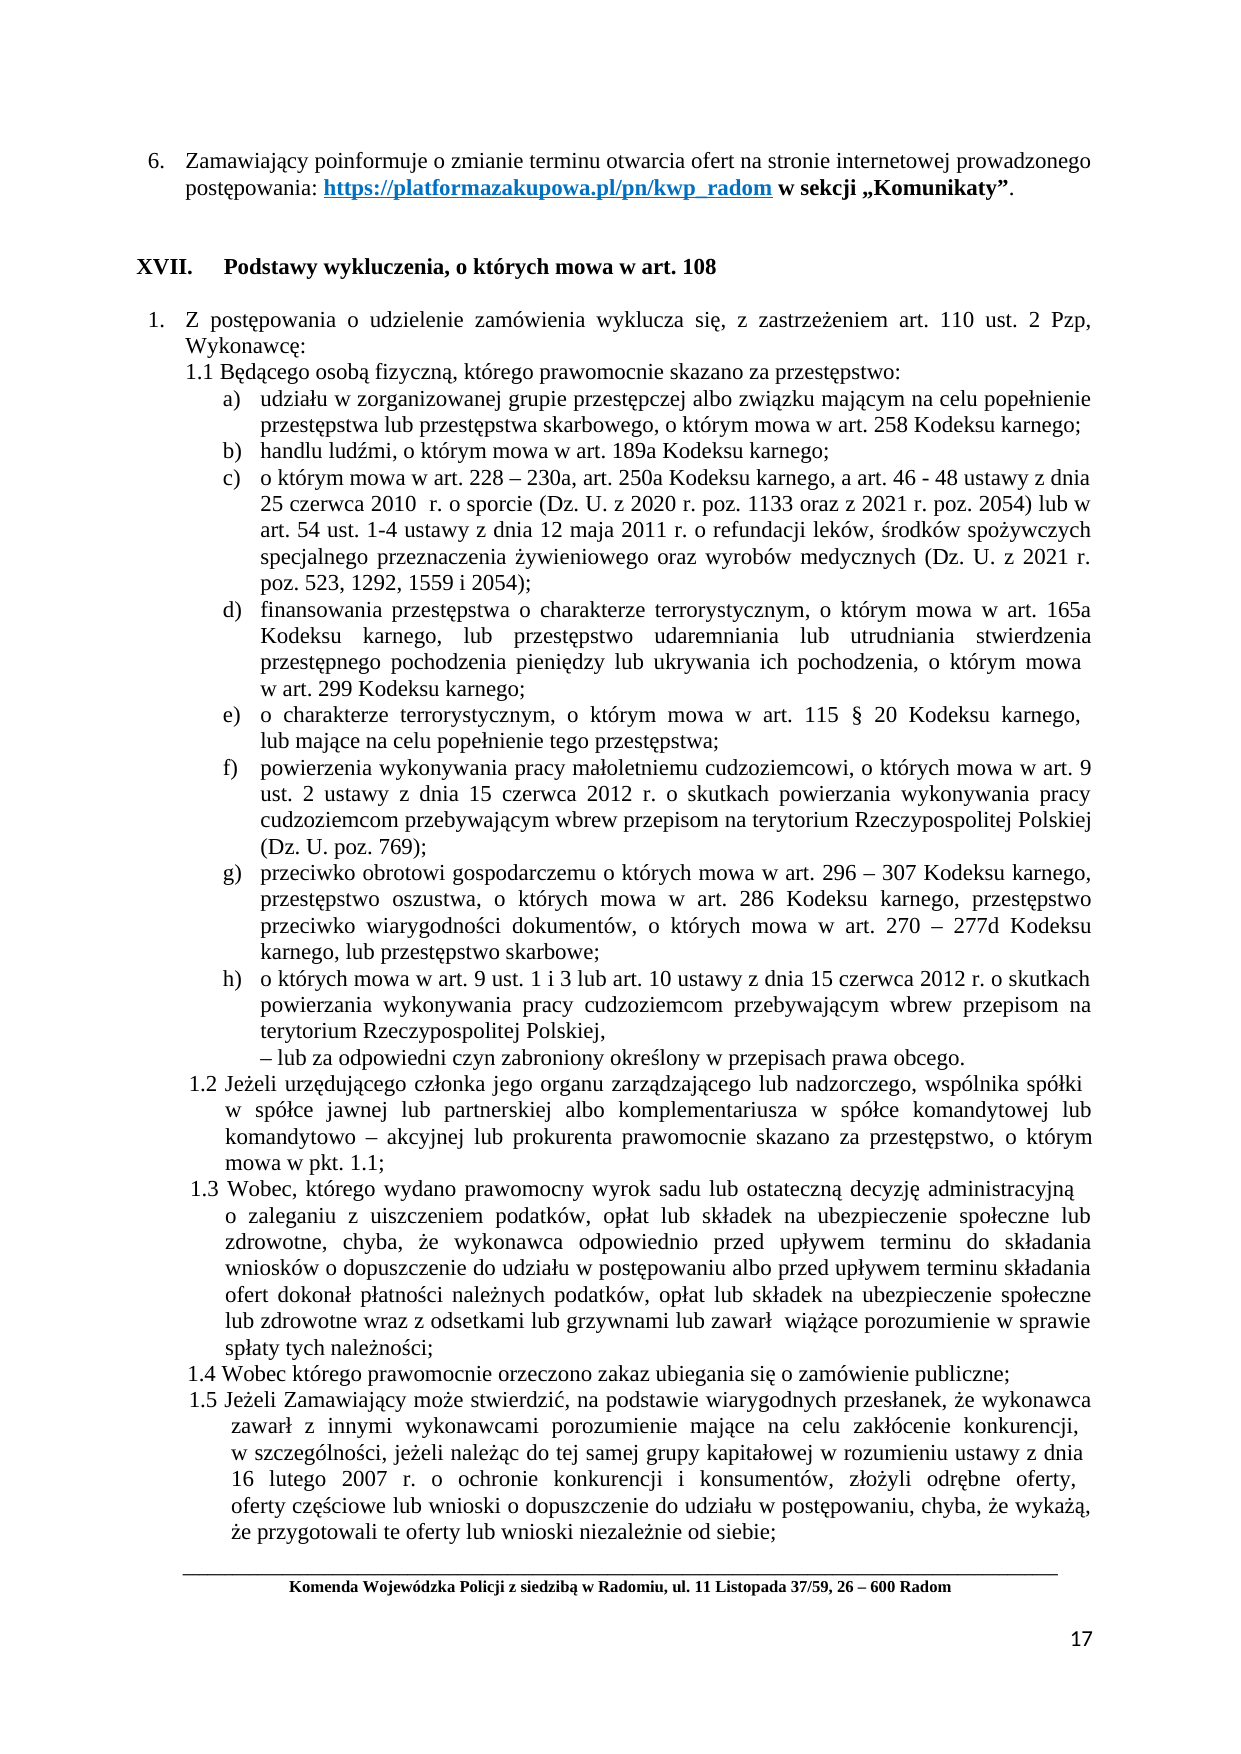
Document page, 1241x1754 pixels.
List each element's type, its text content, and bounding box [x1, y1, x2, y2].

text 1.3 Wobec, którego wydano prawomocny wyrok sadu lub ostateczną decyzję administracyjną o zaleganiu z uiszczeniem podatków, opłat lub składek na ubezpieczenie społeczne lub zdrowotne, chyba, że wykonawca odpowiednio przed upływem terminu do składania wniosków o dopuszczenie do udziału w postępowaniu albo przed upływem terminu składania ofert dokonał płatności należnych podatków, opłat lub składek na ubezpieczenie społeczne lub zdrowotne wraz z odsetkami lub grzywnami lub zawarł wiążące porozumienie w sprawie spłaty tych należności; [190, 1175, 1093, 1360]
list udziału w zorganizowanej grupie przestępczej albo związku mającym na celu popełnienie przestępstwa lub przestępstwa skarbowego, o którym mowa w art. 258 Kodeksu karnego; [223, 385, 1093, 437]
text 1.1 Będącego osobą fizyczną, którego prawomocnie skazano za przestępstwo: [185, 358, 1093, 385]
list handlu ludźmi, o którym mowa w art. 189a Kodeksu karnego; [223, 437, 1093, 464]
list Podstawy wykluczenia, o których mowa w art. 108 [193, 253, 1093, 279]
list powierzenia wykonywania pracy małoletniemu cudzoziemcowi, o których mowa w art. 9 ust. 2 ustawy z dnia 15 czerwca 2012 r. o skutkach powierzania wykonywania pracy cudzoziemcom przebywającym wbrew przepisom na terytorium Rzeczypospolitej Polskiej (Dz. U. poz. 769); [223, 754, 1093, 859]
text 1.4 Wobec którego prawomocnie orzeczono zakaz ubiegania się o zamówienie publiczne; [187, 1360, 1093, 1386]
list o którym mowa w art. 228 – 230a, art. 250a Kodeksu karnego, a art. 46 - 48 ustawy z dnia 25 czerwca 2010 r. o sporcie (Dz. U. z 2020 r. poz. 1133 oraz z 2021 r. poz. 2054) lub w art. 54 ust. 1-4 ustawy z dnia 12 maja 2011 r. o refundacji leków, środków spożywczych specjalnego przeznaczenia żywieniowego oraz wyrobów medycznych (Dz. U. z 2021 r. poz. 523, 1292, 1559 i 2054); [223, 464, 1093, 596]
list przeciwko obrotowi gospodarczemu o których mowa w art. 296 – 307 Kodeksu karnego, przestępstwo oszustwa, o których mowa w art. 286 Kodeksu karnego, przestępstwo przeciwko wiarygodności dokumentów, o których mowa w art. 270 – 277d Kodeksu karnego, lub przestępstwo skarbowe; [223, 859, 1093, 964]
text 1.5 Jeżeli Zamawiający może stwierdzić, na podstawie wiarygodnych przesłanek, że wykonawca zawarł z innymi wykonawcami porozumienie mające na celu zakłócenie konkurencji, w szczególności, jeżeli należąc do tej samej grupy kapitałowej w rozumieniu ustawy z dnia 16 lutego 2007 r. o ochronie konkurencji i konsumentów, złożyli odrębne oferty, oferty częściowe lub wnioski o dopuszczenie do udziału w postępowaniu, chyba, że wykażą, że przygotowali te oferty lub wnioski niezależnie od siebie; [188, 1386, 1093, 1544]
text 1.2 Jeżeli urzędującego członka jego organu zarządzającego lub nadzorczego, wspólnika spółki w spółce jawnej lub partnerskiej albo komplementariusza w spółce komandytowej lub komandytowo – akcyjnej lub prokurenta prawomocnie skazano za przestępstwo, o którym mowa w pkt. 1.1; [188, 1070, 1093, 1175]
list o charakterze terrorystycznym, o którym mowa w art. 115 § 20 Kodeksu karnego, lub mające na celu popełnienie tego przestępstwa; [223, 701, 1093, 754]
list Zamawiający poinformuje o zmianie terminu otwarcia ofert na stronie internetowej prowadzonego postępowania: https://platformazakupowa.pl/pn/kwp_radom w sekcji „Komunikaty”. [148, 148, 1093, 200]
text – lub za odpowiedni czyn zabroniony określony w przepisach prawa obcego. [260, 1044, 1093, 1070]
list o których mowa w art. 9 ust. 1 i 3 lub art. 10 ustawy z dnia 15 czerwca 2012 r. o skutkach powierzania wykonywania pracy cudzoziemcom przebywającym wbrew przepisom na terytorium Rzeczypospolitej Polskiej, [223, 964, 1093, 1044]
list Z postępowania o udzielenie zamówienia wyklucza się, z zastrzeżeniem art. 110 ust. 2 Pzp, Wykonawcę: [148, 306, 1093, 358]
list finansowania przestępstwa o charakterze terrorystycznym, o którym mowa w art. 165a Kodeksu karnego, lub przestępstwo udaremniania lub utrudniania stwierdzenia przestępnego pochodzenia pieniędzy lub ukrywania ich pochodzenia, o którym mowa w art. 299 Kodeksu karnego; [223, 596, 1093, 701]
